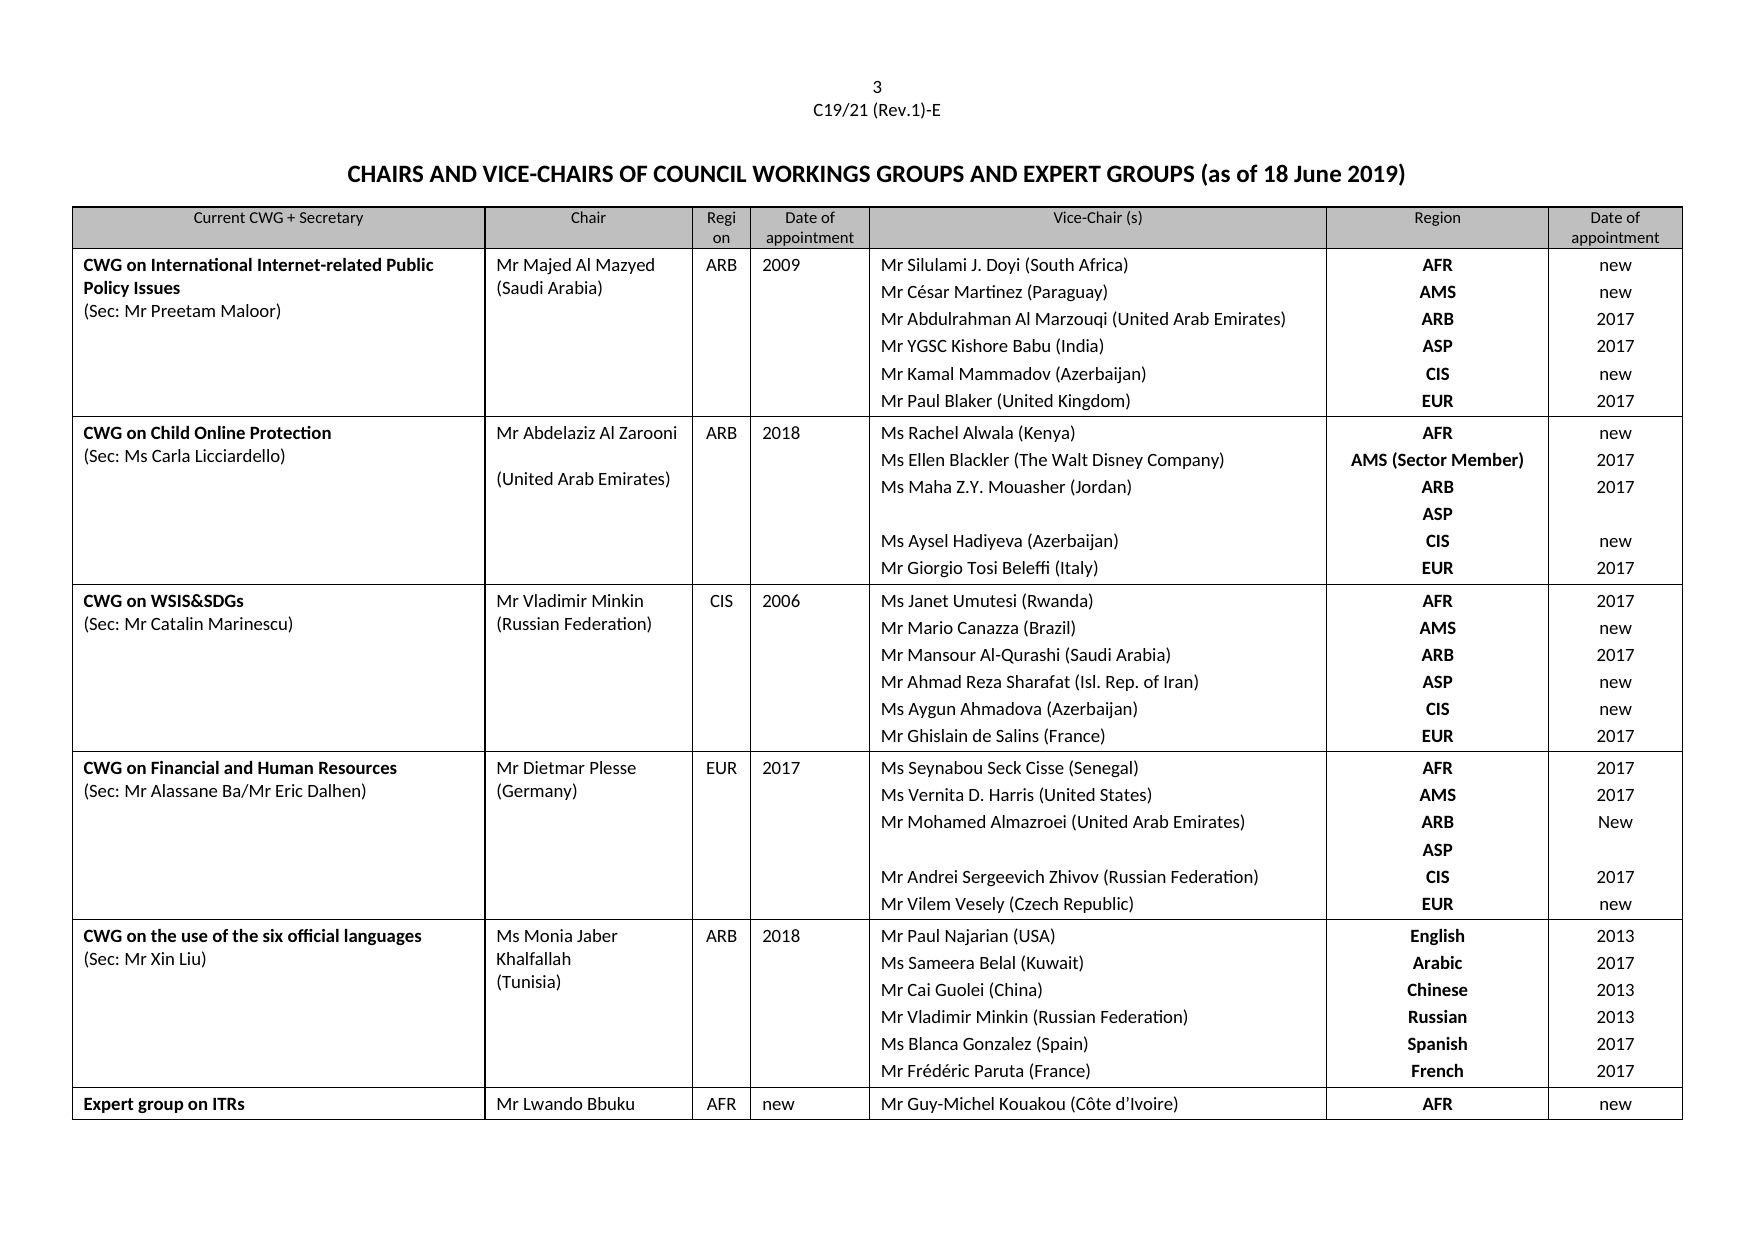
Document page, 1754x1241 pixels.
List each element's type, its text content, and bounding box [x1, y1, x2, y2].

table_cell Mr Abdelaziz Al Zarooni (United Arab Emirates) [486, 417, 692, 583]
table_cell new [751, 1088, 869, 1119]
table_cell CWG on WSIS&SDGs (Sec: Mr Catalin Marinescu) [73, 585, 484, 751]
table_cell AFR AMS (Sector Member) ARB ASP CIS EUR [1327, 417, 1548, 583]
table_cell AFR AMS ARB ASP CIS EUR [1327, 249, 1548, 416]
table_cell Mr Paul Najarian (USA) Ms Sameera Belal (Kuwait) Mr Cai Guolei (China) Mr Vladimir Minkin (Russian Federation) Ms Blanca Gonzalez (Spain) Mr Frédéric Paruta (France) [870, 920, 1326, 1087]
table_cell 2017 2017 New 2017 new [1549, 752, 1682, 919]
table_cell new new 2017 2017 new 2017 [1549, 249, 1682, 416]
table_cell 2009 [751, 249, 869, 416]
table_cell 2017 new 2017 new new 2017 [1549, 585, 1682, 751]
table_cell Ms Monia Jaber Khalfallah (Tunisia) [486, 920, 692, 1087]
table_header Date of appointment [1549, 208, 1682, 248]
table_cell AFR [693, 1088, 750, 1119]
table_cell EUR [693, 752, 750, 919]
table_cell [870, 1088, 1326, 1119]
table_cell ARB [693, 920, 750, 1087]
table_header Region [1327, 208, 1548, 248]
table_header Current CWG + Secretary [73, 208, 484, 248]
table_cell 2013 2017 2013 2013 2017 2017 [1549, 920, 1682, 1087]
table_header Vice-Chair (s) [870, 208, 1326, 248]
table_cell CWG on the use of the six official languages (Sec: Mr Xin Liu) [73, 920, 484, 1087]
table_cell Mr Vladimir Minkin (Russian Federation) [486, 585, 692, 751]
table_cell Mr Silulami J. Doyi (South Africa) Mr César Martinez (Paraguay) Mr Abdulrahman Al Marzouqi (United Arab Emirates) Mr YGSC Kishore Babu (India) Mr Kamal Mammadov (Azerbaijan) Mr Paul Blaker (United Kingdom) [870, 249, 1326, 416]
table_cell 2017 [751, 752, 869, 919]
text CHAIRS AND VICE-CHAIRS OF COUNCIL WORKINGS GROUPS AND EXPERT GROUPS (as of 18 June 2019) [148, 158, 1606, 189]
table_cell CWG on International Internet-related Public Policy Issues (Sec: Mr Preetam Maloor) [73, 249, 484, 416]
table_cell 2018 [751, 920, 869, 1087]
table_cell CWG on Financial and Human Resources (Sec: Mr Alassane Ba/Mr Eric Dalhen) [73, 752, 484, 919]
table_header Region [693, 208, 750, 248]
table_cell CWG on Child Online Protection (Sec: Ms Carla Licciardello) [73, 417, 484, 583]
table_cell English Arabic Chinese Russian Spanish French [1327, 920, 1548, 1087]
table_header Chair [486, 208, 692, 248]
table_cell Ms Rachel Alwala (Kenya) Ms Ellen Blackler (The Walt Disney Company) Ms Maha Z.Y. Mouasher (Jordan) Ms Aysel Hadiyeva (Azerbaijan) Mr Giorgio Tosi Beleffi (Italy) [870, 417, 1326, 583]
table_cell new 2017 2017 new 2017 [1549, 417, 1682, 583]
table_cell AFR AMS ARB ASP CIS EUR [1327, 585, 1548, 751]
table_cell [73, 1088, 484, 1119]
table_cell Mr Majed Al Mazyed (Saudi Arabia) [486, 249, 692, 416]
table_cell new new new new new [1549, 1088, 1682, 1119]
table_cell ARB [693, 417, 750, 583]
table_cell AFR AMS ARB ASP CIS EUR [1327, 752, 1548, 919]
table_cell Ms Seynabou Seck Cisse (Senegal) Ms Vernita D. Harris (United States) Mr Mohamed Almazroei (United Arab Emirates) Mr Andrei Sergeevich Zhivov (Russian Federation) Mr Vilem Vesely (Czech Republic) [870, 752, 1326, 919]
table_cell Mr Dietmar Plesse (Germany) [486, 752, 692, 919]
table_cell ARB [693, 249, 750, 416]
table_cell 2018 [751, 417, 869, 583]
table_cell CIS [693, 585, 750, 751]
table_cell Ms Janet Umutesi (Rwanda) Mr Mario Canazza (Brazil) Mr Mansour Al-Qurashi (Saudi Arabia) Mr Ahmad Reza Sharafat (Isl. Rep. of Iran) Ms Aygun Ahmadova (Azerbaijan) Mr Ghislain de Salins (France) [870, 585, 1326, 751]
table_cell AFR AMS ARB ASP CIS EUR [1327, 1088, 1548, 1119]
table_cell Mr Lwando Bbuku (Zambia) [486, 1088, 692, 1119]
table_cell 2006 [751, 585, 869, 751]
table_header Date of appointment [751, 208, 869, 248]
